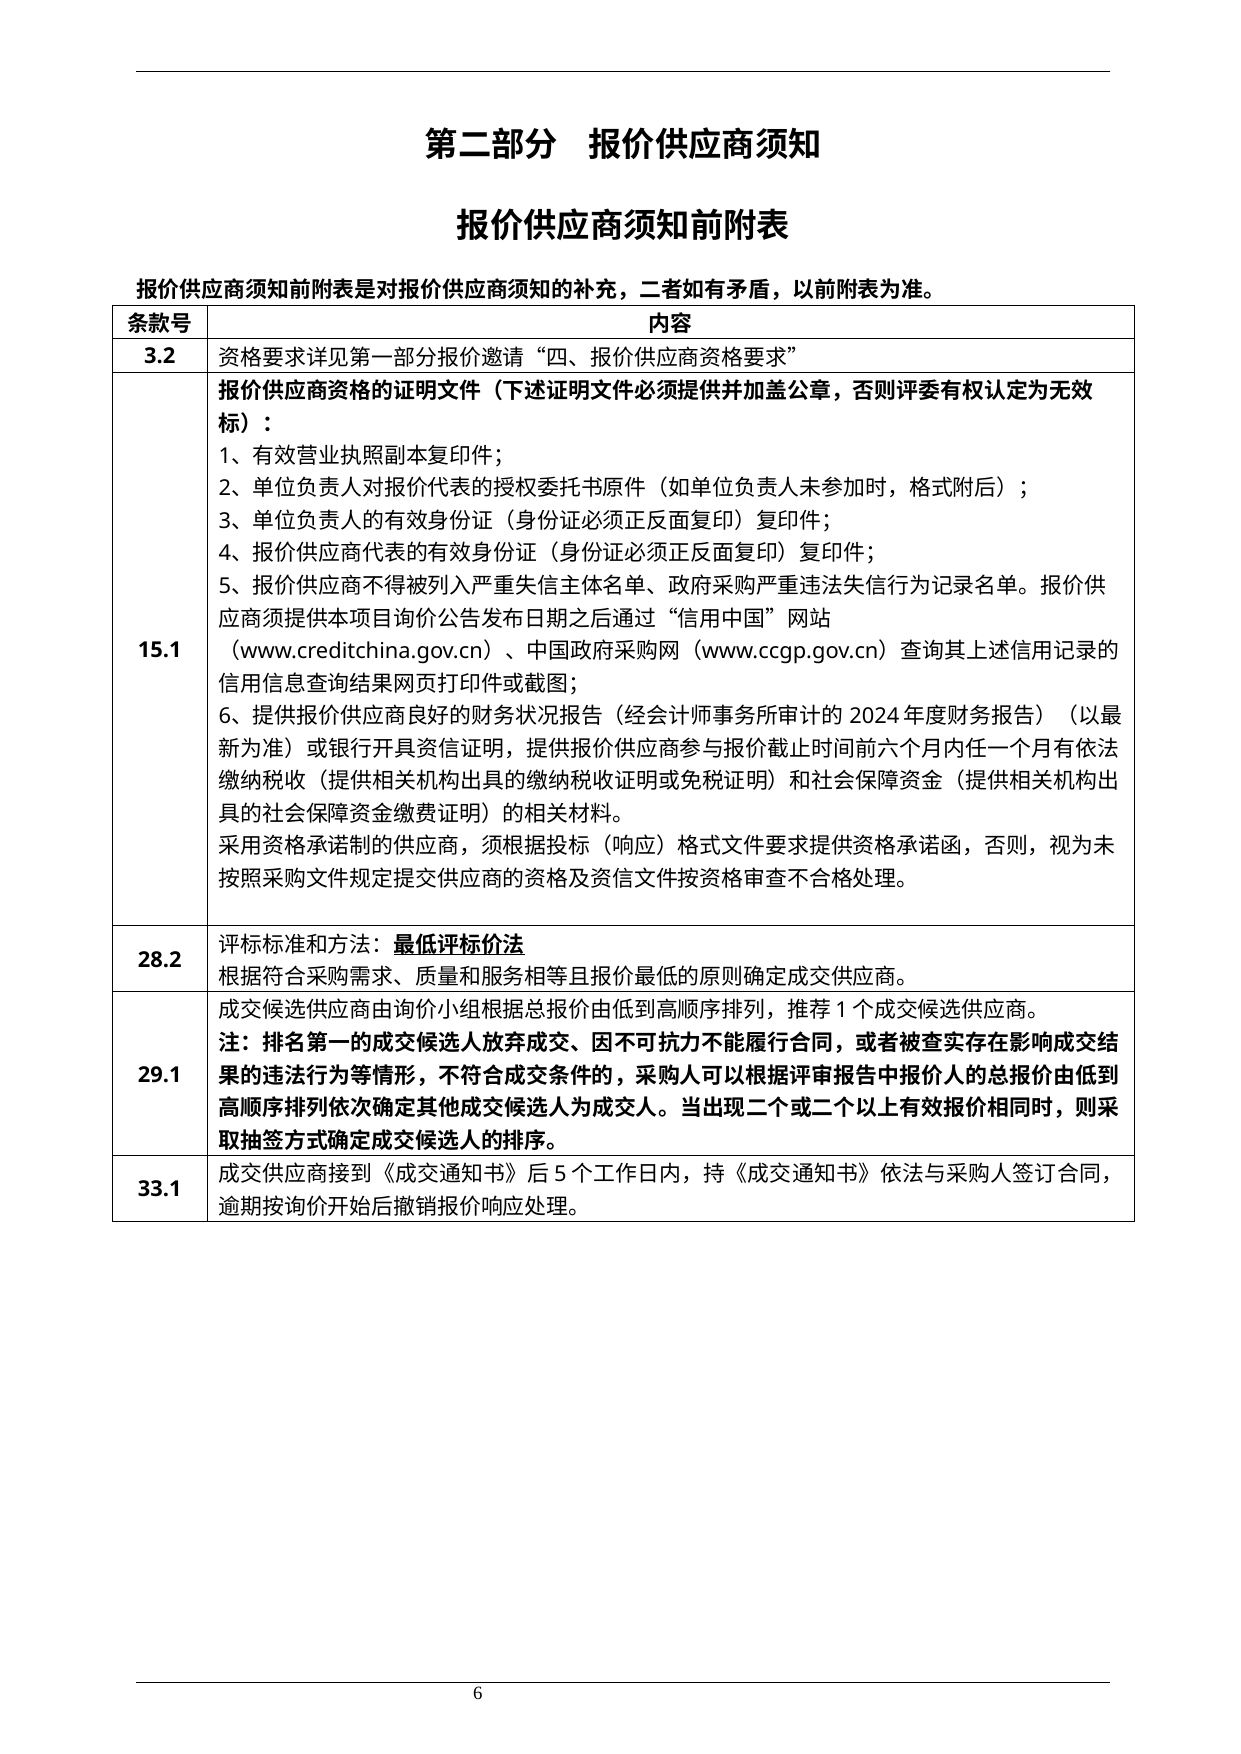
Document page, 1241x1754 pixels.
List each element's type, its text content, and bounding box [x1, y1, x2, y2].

table_cell 28.2 [113, 926, 207, 991]
table_cell 29.1 [113, 992, 207, 1155]
text 报价供应商须知前附表 [136, 191, 1110, 256]
table_cell 报价供应商资格的证明文件（下述证明文件必须提供并加盖公章，否则评委有权认定为无效标）： 1、有效营业执照副本复印件； 2、单位负责人对报价代表的授权委托书原件（如单位负责人未参加时，格式附后）； 3、单位负责人的有效身份证（身份证必须正反面复印）复印件； 4、报价供应商代表的有效身份证（身份证必须正反面复印）复印件； 5、报价供应商不得被列入严重失信主体名单、政府采购严重违法失信行为记录名单。报价供应商须提供本项目询价公告发布日期之后通过“信用中国”网站（www.creditchina.gov.cn）、中国政府采购网（www.ccgp.gov.cn）查询其上述信用记录的信用信息查询结果网页打印件或截图； 6、提供报价供应商良好的财务状况报告（经会计师事务所审计的2024年度财务报告）（以最新为准）或银行开具资信证明，提供报价供应商参与报价截止时间前六个月内任一个月有依法缴纳税收（提供相关机构出具的缴纳税收证明或免税证明）和社会保障资金（提供相关机构出具的社会保障资金缴费证明）的相关材料。 采用资格承诺制的供应商，须根据投标（响应）格式文件要求提供资格承诺函，否则，视为未按照采购文件规定提交供应商的资格及资信文件按资格审查不合格处理。 [208, 373, 1134, 925]
table_cell 资格要求详见第一部分报价邀请“四、报价供应商资格要求” [208, 339, 1134, 372]
table_header 内容 [208, 306, 1134, 338]
table_header 条款号 [113, 306, 207, 338]
subtitle 第二部分 报价供应商须知 [136, 109, 1110, 174]
table_cell 15.1 [113, 373, 207, 925]
table_cell 33.1 [113, 1156, 207, 1221]
table_cell 成交供应商接到《成交通知书》后5个工作日内，持《成交通知书》依法与采购人签订合同，逾期按询价开始后撤销报价响应处理。 [208, 1156, 1134, 1221]
table_cell 成交候选供应商由询价小组根据总报价由低到高顺序排列，推荐1个成交候选供应商。 注：排名第一的成交候选人放弃成交、因不可抗力不能履行合同，或者被查实存在影响成交结果的违法行为等情形，不符合成交条件的，采购人可以根据评审报告中报价人的总报价由低到高顺序排列依次确定其他成交候选人为成交人。当出现二个或二个以上有效报价相同时，则采取抽签方式确定成交候选人的排序。 [208, 992, 1134, 1155]
table_cell 评标标准和方法：最低评标价法 根据符合采购需求、质量和服务相等且报价最低的原则确定成交供应商。 [208, 926, 1134, 991]
table_cell 3.2 [113, 339, 207, 372]
text 报价供应商须知前附表是对报价供应商须知的补充，二者如有矛盾，以前附表为准。 [136, 272, 1110, 304]
